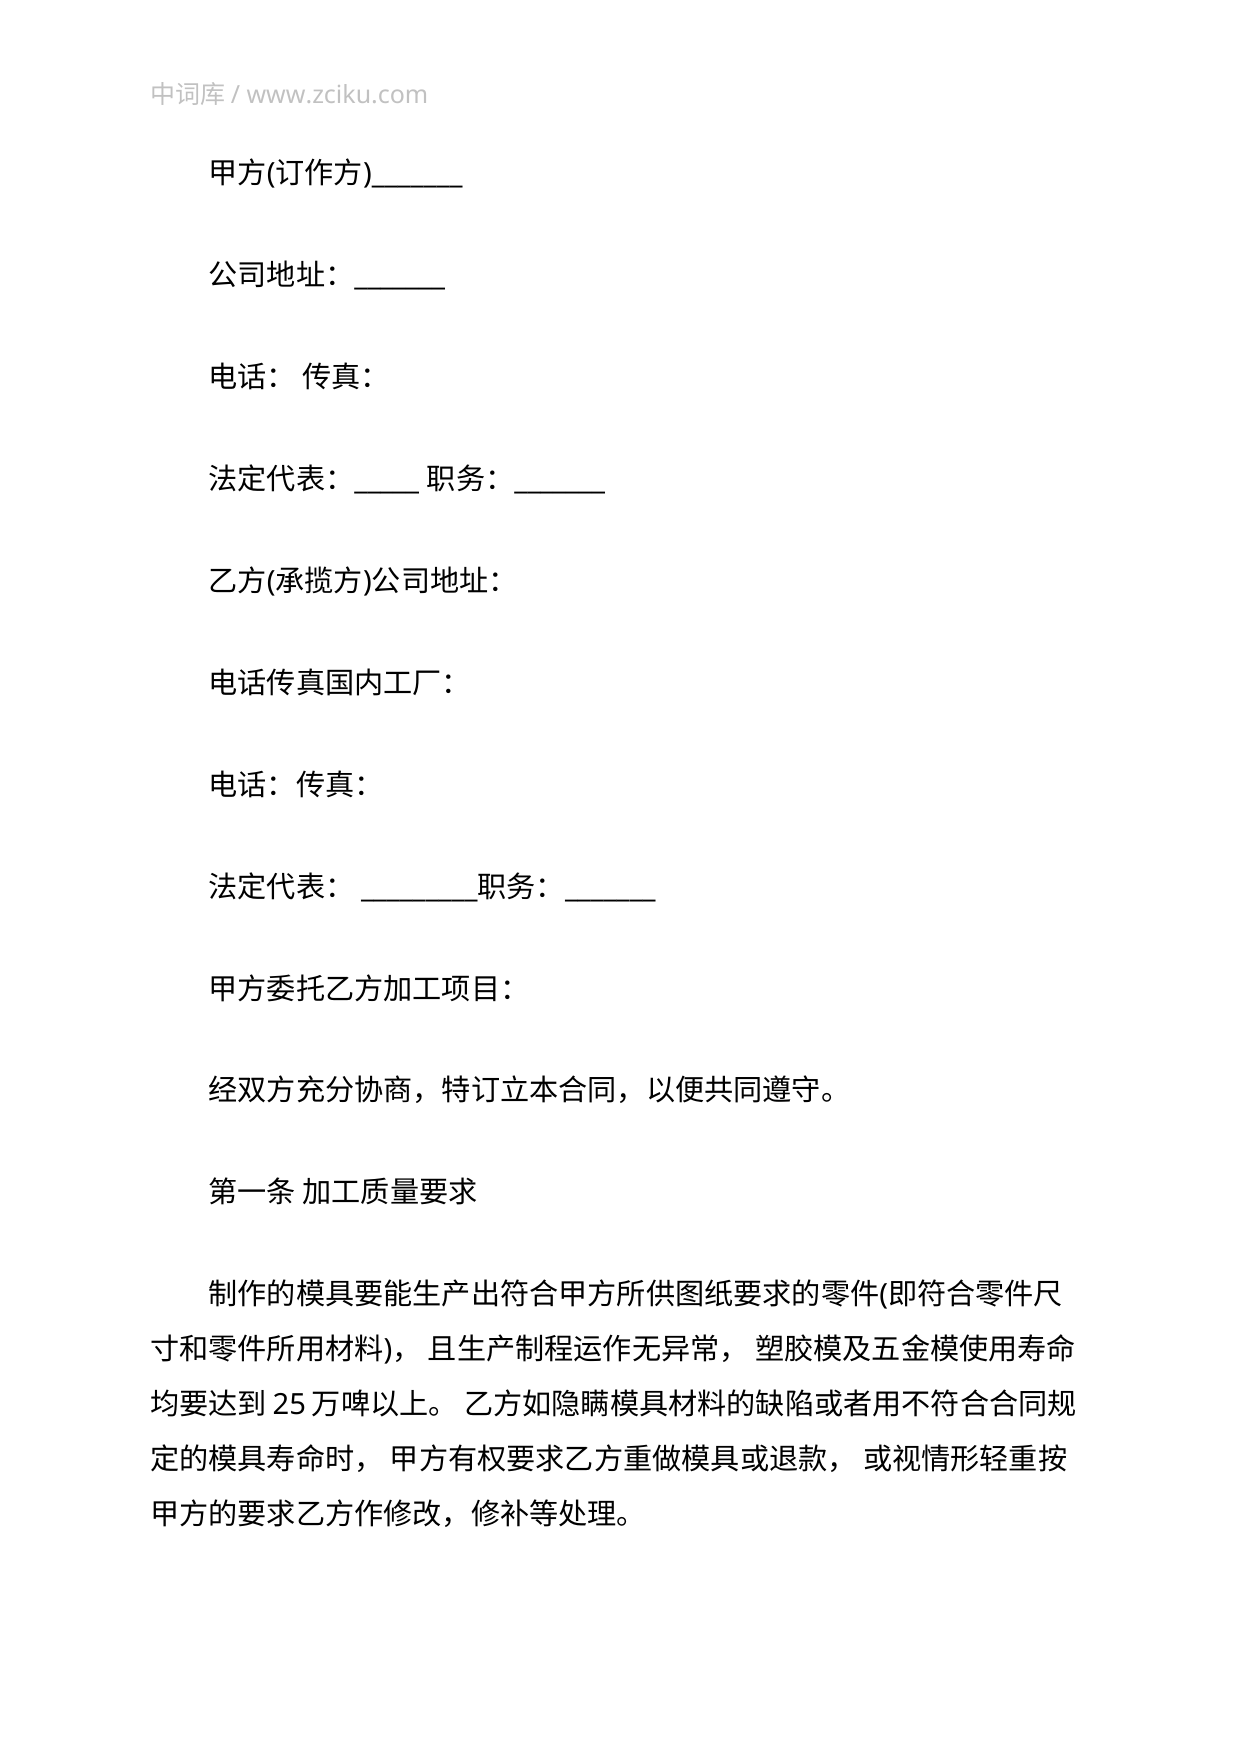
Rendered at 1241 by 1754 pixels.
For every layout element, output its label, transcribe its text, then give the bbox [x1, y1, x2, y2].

text 制作的模具要能生产出符合甲方所供图纸要求的零件(即符合零件尺寸和零件所用材料)， 且生产制程运作无异常， 塑胶模及五金模使用寿命均要达到25万啤以上。 乙方如隐瞒模具材料的缺陷或者用不符合合同规定的模具寿命时， 甲方有权要求乙方重做模具或退款， 或视情形轻重按甲方的要求乙方作修改，修补等处理。 [150, 1271, 1090, 1533]
text 电话：传真： [150, 761, 1090, 804]
text 经双方充分协商，特订立本合同，以便共同遵守。 [150, 1067, 1090, 1109]
text 法定代表： _________职务：_______ [150, 863, 1090, 906]
text 公司地址：_______ [150, 252, 1090, 294]
text 法定代表：_____ 职务：_______ [150, 456, 1090, 498]
text 甲方委托乙方加工项目： [150, 965, 1090, 1007]
text 第一条 加工质量要求 [150, 1169, 1090, 1211]
text 电话传真国内工厂： [150, 660, 1090, 702]
text 甲方(订作方)_______ [150, 150, 1090, 192]
text 电话： 传真： [150, 354, 1090, 396]
text 乙方(承揽方)公司地址： [150, 558, 1090, 600]
